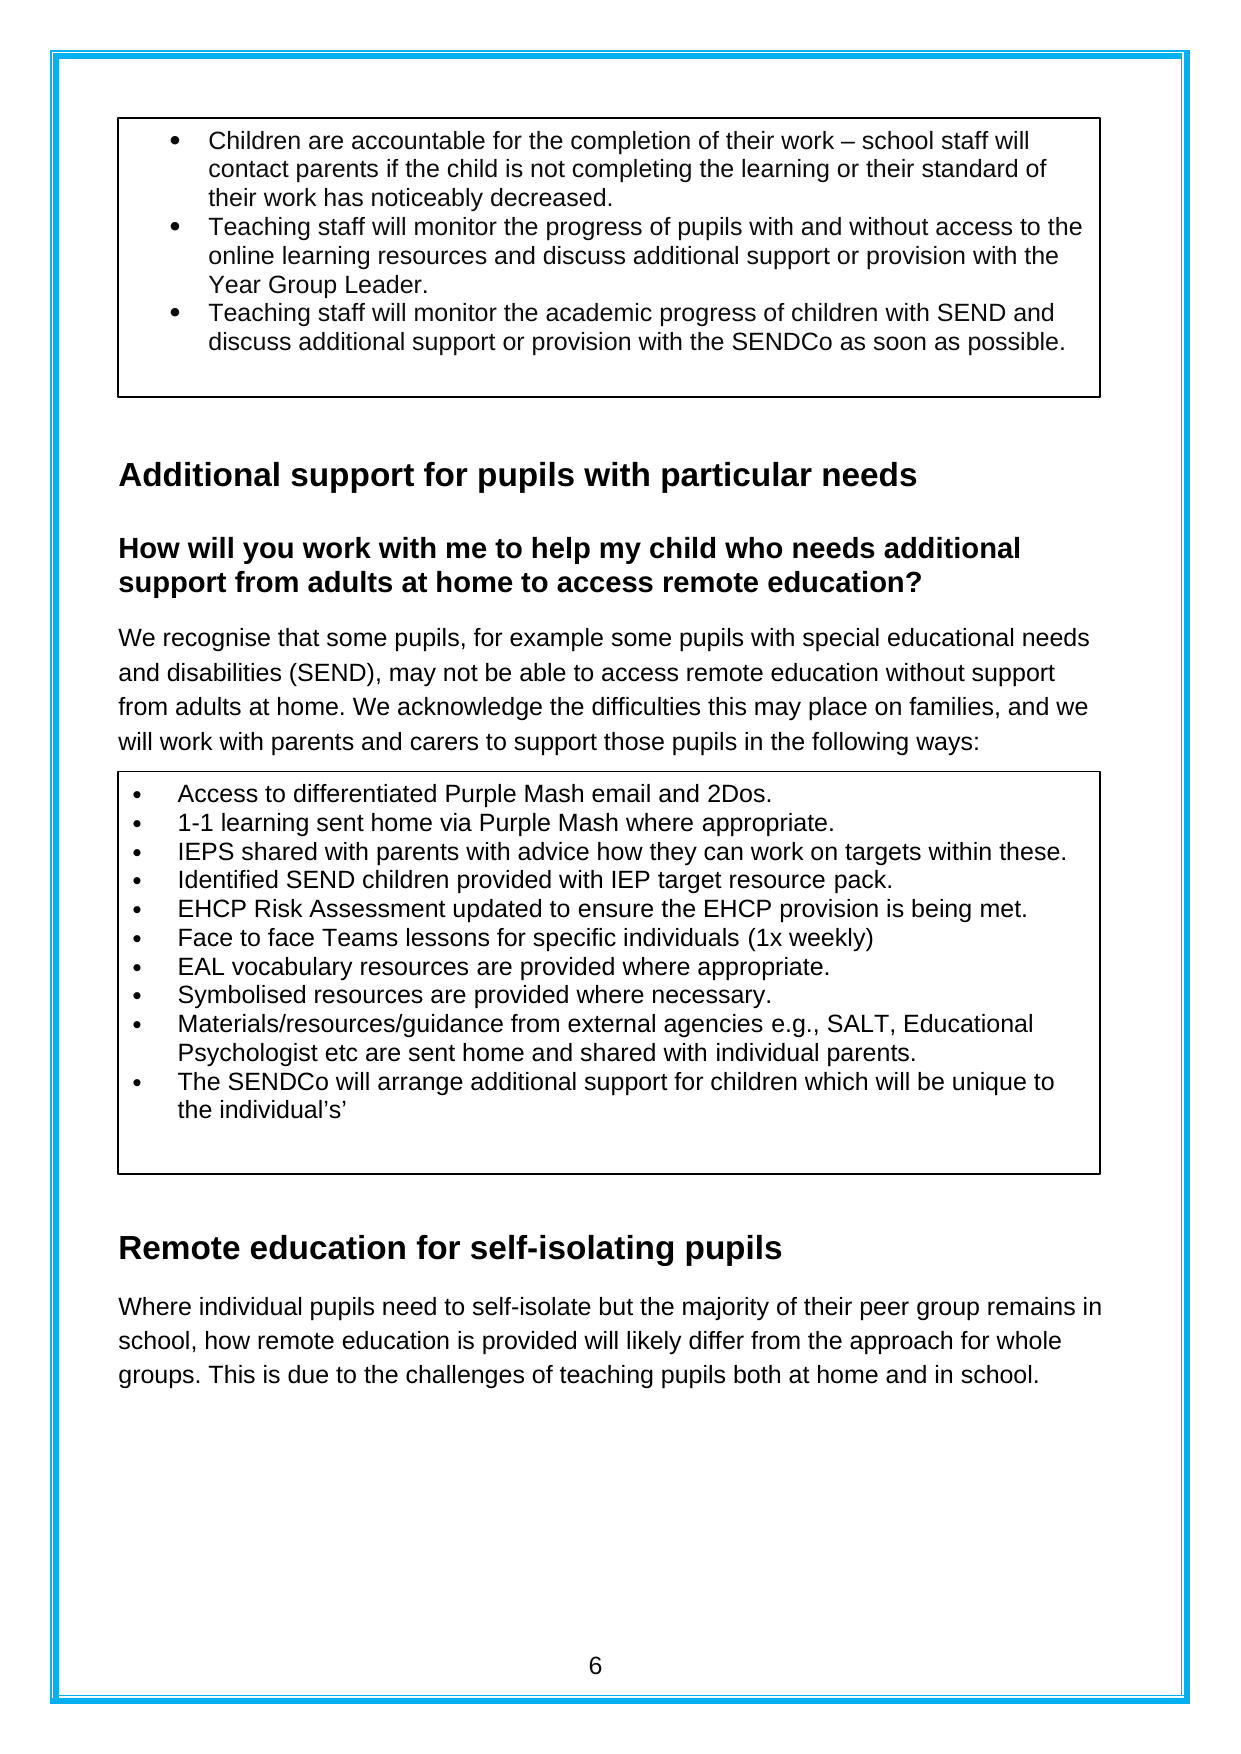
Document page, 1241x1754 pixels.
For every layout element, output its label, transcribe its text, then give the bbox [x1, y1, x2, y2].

subtitle Additional support for pupils with particular needs [118, 455, 1107, 494]
text We recognise that some pupils, for example some pupils with special educational needs and disabilities (SEND), may not be able to access remote education without support from adults at home. We acknowledge the difficulties this may place on families, and we will work with parents and carers to support those pupils in the following ways: [118, 623, 1107, 756]
text Where individual pupils need to self-isolate but the majority of their peer group remains in school, how remote education is provided will likely differ from the approach for whole groups. This is due to the challenges of teaching pupils both at home and in school. [118, 1291, 1107, 1389]
subtitle Remote education for self-isolating pupils [118, 1228, 1107, 1266]
subtitle How will you work with me to help my child who needs additional support from adults at home to access remote education? [118, 531, 1107, 598]
